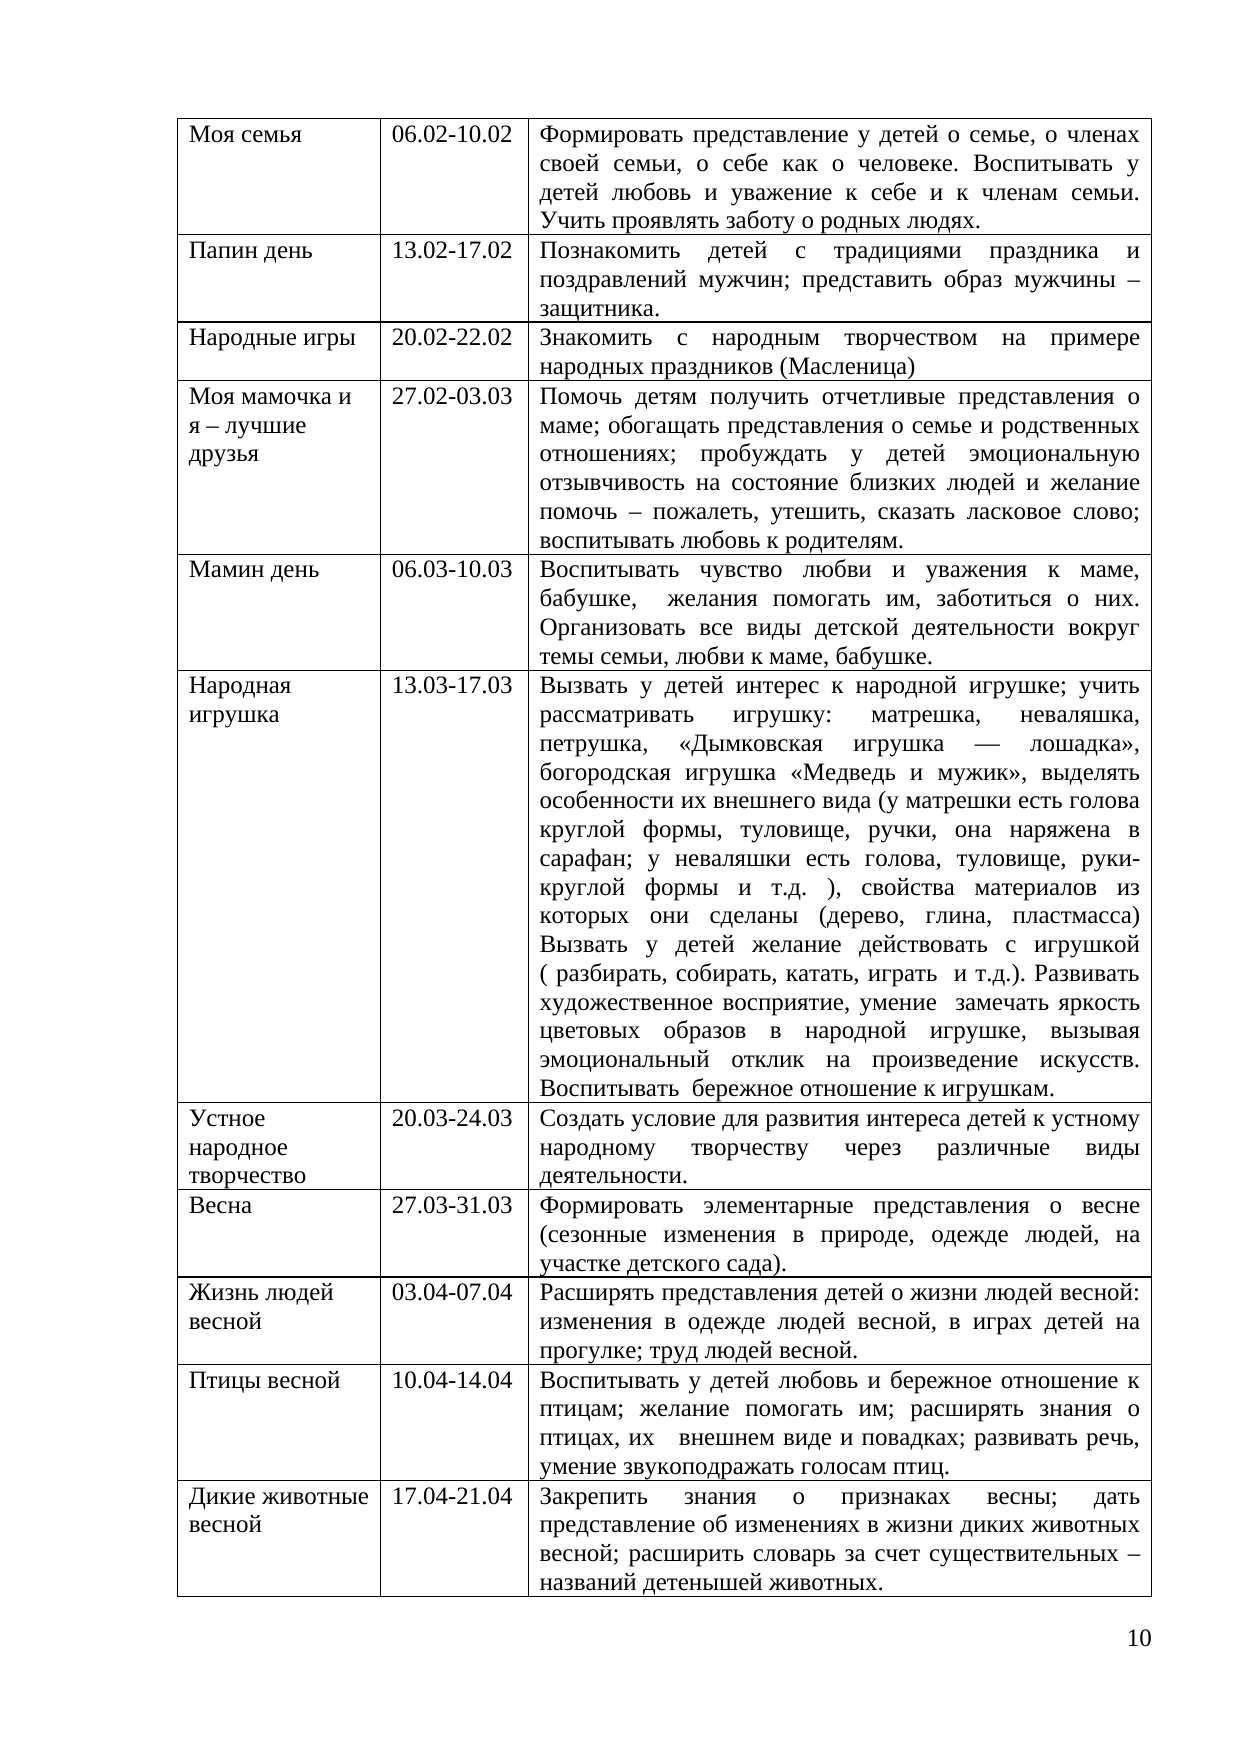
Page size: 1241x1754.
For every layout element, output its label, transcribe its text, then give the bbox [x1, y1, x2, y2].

table_cell Закрепить знания о признаках весны; дать представление об изменениях в жизни диких животных весной; расширить словарь за счет существительных – названий детенышей животных. [529, 1481, 1151, 1596]
table_cell 06.02-10.02 [381, 119, 528, 234]
table_cell Вызвать у детей интерес к народной игрушке; учить рассматривать игрушку: матрешка, неваляшка, петрушка, «Дымковская игрушка — лошадка», богородская игрушка «Медведь и мужик», выделять особенности их внешнего вида (у матрешки есть голова круглой формы, туловище, ручки, она наряжена в сарафан; у неваляшки есть голова, туловище, руки- круглой формы и т.д. ), свойства материалов из которых они сделаны (дерево, глина, пластмасса) Вызвать у детей желание действовать с игрушкой ( разбирать, собирать, катать, играть и т.д.). Развивать художественное восприятие, умение замечать яркость цветовых образов в народной игрушке, вызывая эмоциональный отклик на произведение искусств. Воспитывать бережное отношение к игрушкам. [529, 671, 1151, 1102]
table_cell Моя мамочка и я – лучшие друзья [178, 381, 380, 553]
table_cell Жизнь людей весной [178, 1278, 380, 1364]
table_cell Папин день [178, 235, 380, 321]
table_cell Весна [178, 1190, 380, 1276]
table_cell Знакомить с народным творчеством на примере народных праздников (Масленица) [529, 323, 1151, 380]
table_cell 10.04-14.04 [381, 1365, 528, 1480]
table_cell 03.04-07.04 [381, 1278, 528, 1364]
table_cell Народная игрушка [178, 671, 380, 1102]
table_cell Познакомить детей с традициями праздника и поздравлений мужчин; представить образ мужчины – защитника. [529, 235, 1151, 321]
table_cell Формировать элементарные представления о весне (сезонные изменения в природе, одежде людей, на участке детского сада). [529, 1190, 1151, 1276]
table_cell 20.02-22.02 [381, 323, 528, 380]
table_cell 17.04-21.04 [381, 1481, 528, 1596]
table_cell 20.03-24.03 [381, 1103, 528, 1189]
table_cell Моя семья [178, 119, 380, 234]
table_cell Воспитывать у детей любовь и бережное отношение к птицам; желание помогать им; расширять знания о птицах, их внешнем виде и повадках; развивать речь, умение звукоподражать голосам птиц. [529, 1365, 1151, 1480]
table_cell 13.02-17.02 [381, 235, 528, 321]
table_cell Дикие животные весной [178, 1481, 380, 1596]
table_cell Создать условие для развития интереса детей к устному народному творчеству через различные виды деятельности. [529, 1103, 1151, 1189]
table_cell Птицы весной [178, 1365, 380, 1480]
table_cell Формировать представление у детей о семье, о членах своей семьи, о себе как о человеке. Воспитывать у детей любовь и уважение к себе и к членам семьи. Учить проявлять заботу о родных людях. [529, 119, 1151, 234]
table_cell Устное народное творчество [178, 1103, 380, 1189]
table_cell 06.03-10.03 [381, 555, 528, 669]
table_cell Мамин день [178, 555, 380, 669]
table_cell Расширять представления детей о жизни людей весной: изменения в одежде людей весной, в играх детей на прогулке; труд людей весной. [529, 1278, 1151, 1364]
table_cell Помочь детям получить отчетливые представления о маме; обогащать представления о семье и родственных отношениях; пробуждать у детей эмоциональную отзывчивость на состояние близких людей и желание помочь – пожалеть, утешить, сказать ласковое слово; воспитывать любовь к родителям. [529, 381, 1151, 553]
table_cell 27.02-03.03 [381, 381, 528, 553]
table_cell 13.03-17.03 [381, 671, 528, 1102]
table_cell 27.03-31.03 [381, 1190, 528, 1276]
table_cell Воспитывать чувство любви и уважения к маме, бабушке, желания помогать им, заботиться о них. Организовать все виды детской деятельности вокруг темы семьи, любви к маме, бабушке. [529, 555, 1151, 669]
table_cell Народные игры [178, 323, 380, 380]
